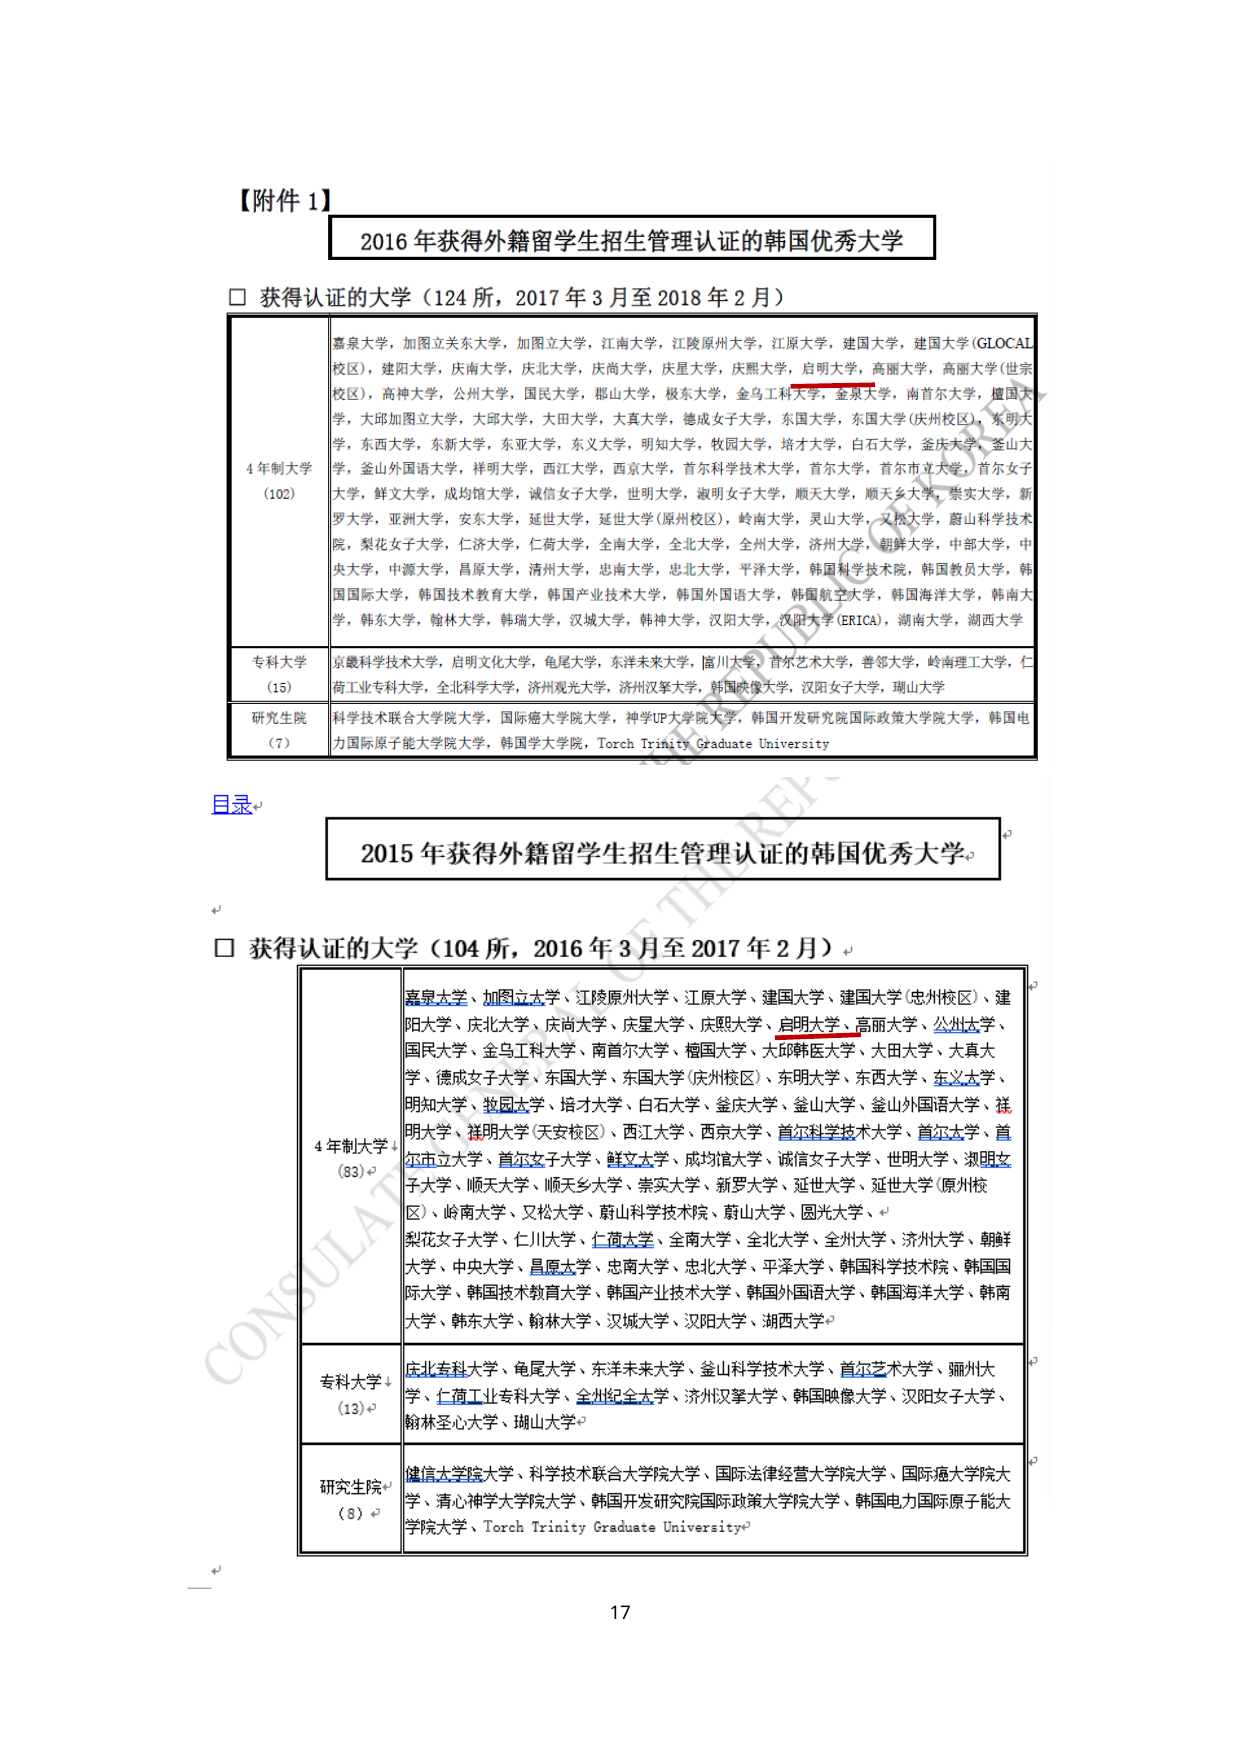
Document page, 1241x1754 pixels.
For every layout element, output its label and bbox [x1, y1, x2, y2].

picture [187, 159, 1053, 765]
picture [187, 777, 1053, 1589]
